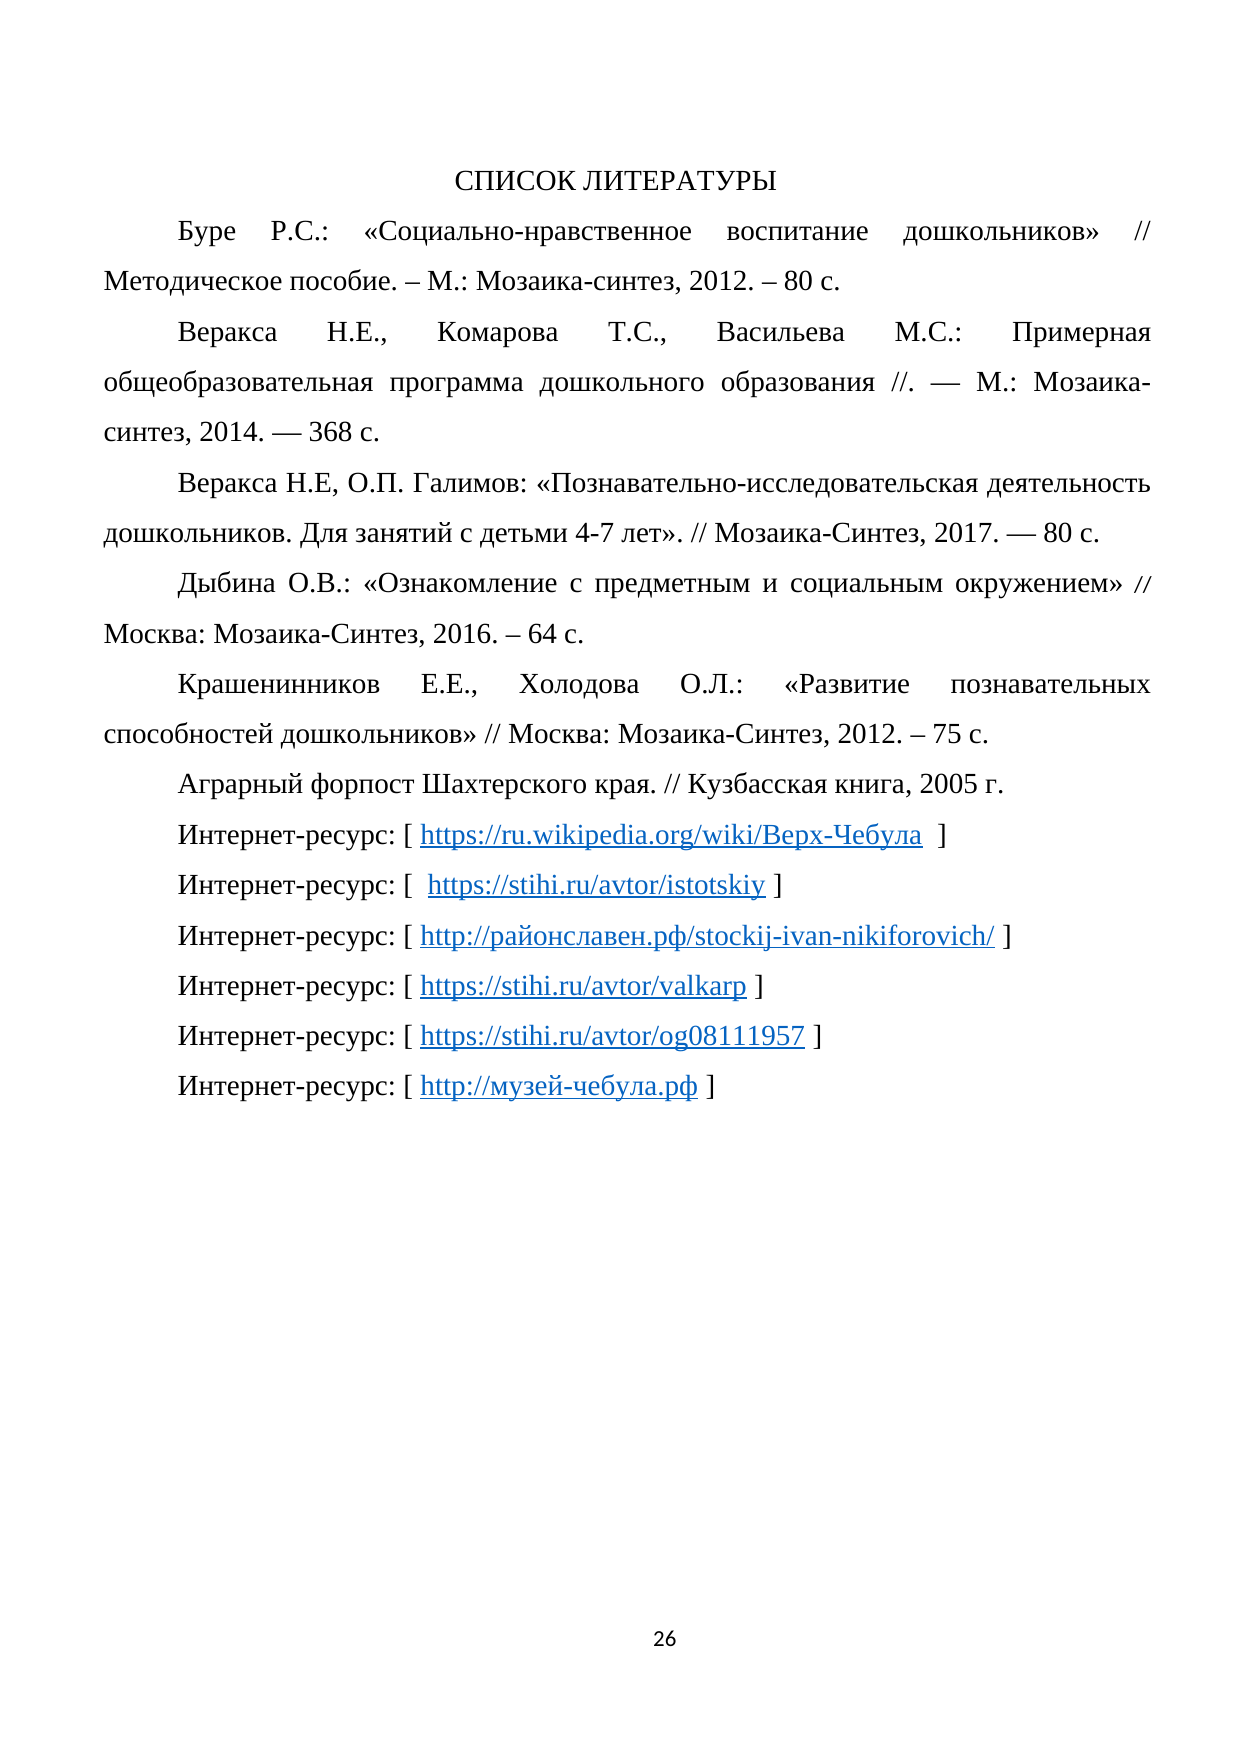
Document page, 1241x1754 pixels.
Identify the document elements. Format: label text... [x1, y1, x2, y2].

text Крашенинников Е.Е., Холодова О.Л.: «Развитие познавательных способностей дошкольников» // Москва: Мозаика-Синтез, 2012. – 75 с. [103, 666, 1152, 750]
text Буре Р.С.: «Социально-нравственное воспитание дошкольников» // Методическое пособие. – М.: Мозаика-синтез, 2012. – 80 с. [103, 213, 1152, 297]
text Интернет-ресурс: [ https://stihi.ru/avtor/valkarp ] [103, 968, 1152, 1001]
text Интернет-ресурс: [ https://stihi.ru/avtor/istotskiy ] [103, 867, 1152, 901]
text Интернет-ресурс: [ https://stihi.ru/avtor/og08111957 ] [103, 1018, 1152, 1052]
text Веракса Н.Е., Комарова Т.С., Васильева М.С.: Примерная общеобразовательная программа дошкольного образования //. — М.: Мозаика-синтез, 2014. — 368 с. [103, 314, 1152, 448]
text Дыбина О.В.: «Ознакомление с предметным и социальным окружением» // Москва: Мозаика-Синтез, 2016. – 64 с. [103, 565, 1152, 649]
text Интернет-ресурс: [ http://музей-чебула.рф ] [103, 1068, 1152, 1102]
text Интернет-ресурс: [ https://ru.wikipedia.org/wiki/Верх-Чебула ] [103, 817, 1152, 851]
text СПИСОК ЛИТЕРАТУРЫ [177, 163, 1152, 196]
text Интернет-ресурс: [ http://районславен.рф/stockij-ivan-nikiforovich/ ] [103, 918, 1152, 951]
text Аграрный форпост Шахтерского края. // Кузбасская книга, 2005 г. [103, 767, 1152, 800]
text Веракса Н.Е, О.П. Галимов: «Познавательно-исследовательская деятельность дошкольников. Для занятий с детьми 4-7 лет». // Мозаика-Синтез, 2017. — 80 с. [103, 465, 1152, 549]
